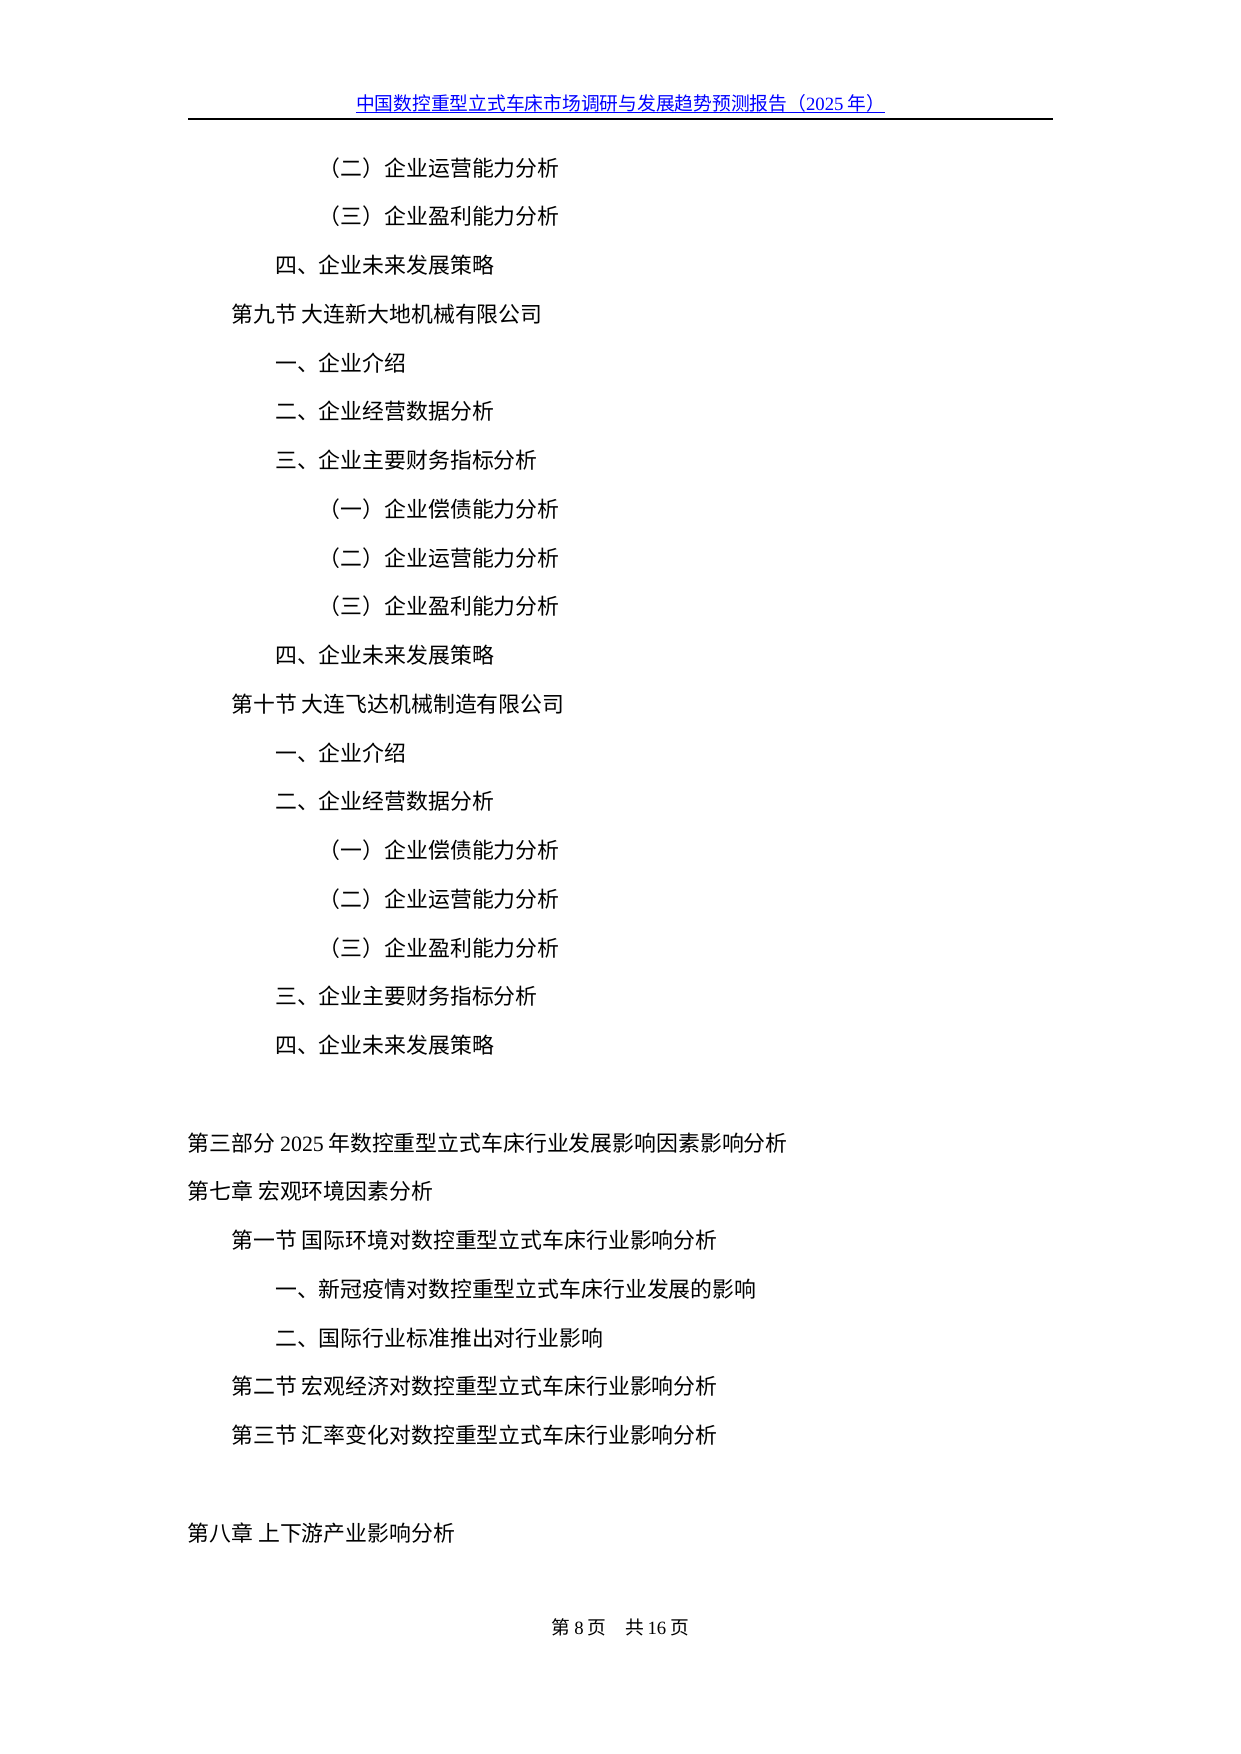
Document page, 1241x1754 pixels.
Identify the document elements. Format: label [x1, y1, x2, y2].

text [187, 150, 1053, 1548]
